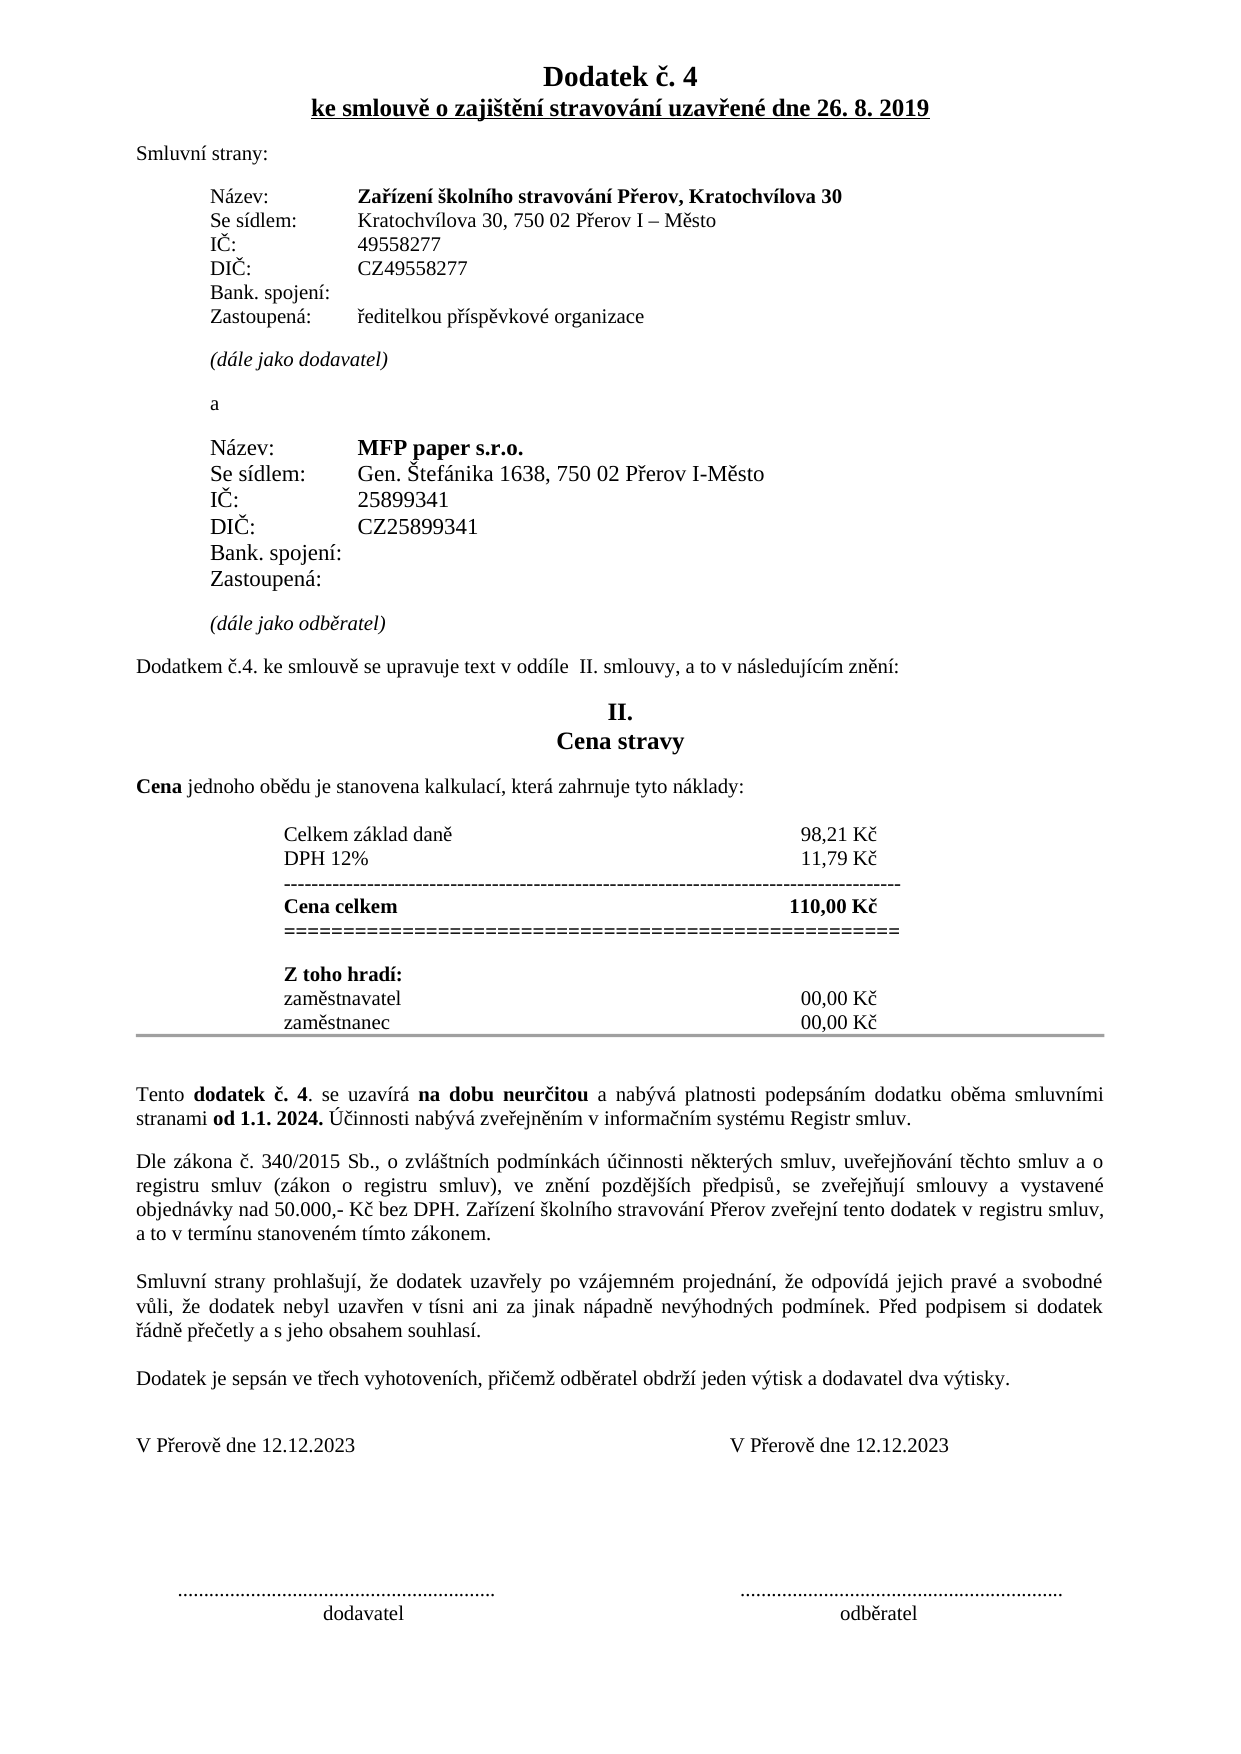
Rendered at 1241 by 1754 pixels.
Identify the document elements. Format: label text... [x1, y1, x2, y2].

text Tento dodatek č. 4. se uzavírá na dobu neurčitou a nabývá platnosti podepsáním dodatku oběma smluvními stranami od 1.1. 2024. Účinnosti nabývá zveřejněním v informačním systému Registr smluv. [136, 1082, 1104, 1130]
text ke smlouvě o zajištění stravování uzavřené dne 26. 8. 2019 [136, 93, 1104, 121]
text DIČ: CZ25899341 [136, 513, 1104, 539]
text DIČ: CZ49558277 [136, 256, 1104, 280]
text Smluvní strany: [136, 141, 1104, 164]
text IČ: 49558277 [136, 232, 1104, 256]
text ==================================================== [136, 918, 1104, 943]
text Zastoupená: ředitelkou příspěvkové organizace [136, 304, 1104, 328]
text zaměstnanec 00,00 Kč [136, 1010, 1104, 1033]
text dodavatel odběratel [136, 1601, 1104, 1625]
text Zastoupená: [136, 566, 1104, 592]
text ............................................................. .............................................................. [136, 1577, 1104, 1601]
text (dále jako odběratel) [136, 611, 1104, 635]
text Dle zákona č. 340/2015 Sb., o zvláštních podmínkách účinnosti některých smluv, uveřejňování těchto smluv a o registru smluv (zákon o registru smluv), ve znění pozdějších předpisů, se zveřejňují smlouvy a vystavené objednávky nad 50.000,- Kč bez DPH. Zařízení školního stravování Přerov zveřejní tento dodatek v registru smluv, a to v termínu stanoveném tímto zákonem. [136, 1149, 1104, 1245]
text Název: Zařízení školního stravování Přerov, Kratochvílova 30 [136, 184, 1104, 208]
text Se sídlem: Gen. Štefánika 1638, 750 02 Přerov I-Město [136, 460, 1104, 486]
text (dále jako dodavatel) [136, 347, 1104, 371]
text Cena celkem 110,00 Kč [136, 894, 1104, 918]
text Dodatkem č.4. ke smlouvě se upravuje text v oddíle II. smlouvy, a to v následujícím znění: [136, 654, 1104, 678]
text Se sídlem: Kratochvílova 30, 750 02 Přerov I – Město [136, 208, 1104, 232]
text Bank. spojení: [136, 280, 1104, 304]
text II. [136, 697, 1104, 726]
text Bank. spojení: [136, 539, 1104, 566]
text V Přerově dne 12.12.2023 V Přerově dne 12.12.2023 [136, 1433, 1104, 1481]
text Z toho hradí: [136, 962, 1104, 986]
text Cena jednoho obědu je stanovena kalkulací, která zahrnuje tyto náklady: [136, 774, 1104, 798]
text Dodatek je sepsán ve třech vyhotoveních, přičemž odběratel obdrží jeden výtisk a dodavatel dva výtisky. [136, 1366, 1104, 1390]
text DPH 12% 11,79 Kč [136, 846, 1104, 870]
text zaměstnavatel 00,00 Kč [136, 986, 1104, 1010]
text a [136, 391, 1104, 414]
text ----------------------------------------------------------------------------------------- [136, 870, 1104, 894]
text Název: MFP paper s.r.o. [136, 434, 1104, 460]
text Celkem základ daně 98,21 Kč [136, 822, 1104, 846]
text Smluvní strany prohlašují, že dodatek uzavřely po vzájemném projednání, že odpovídá jejich pravé a svobodné vůli, že dodatek nebyl uzavřen v tísni ani za jinak nápadně nevýhodných podmínek. Před podpisem si dodatek řádně přečetly a s jeho obsahem souhlasí. [136, 1269, 1104, 1342]
text IČ: 25899341 [136, 486, 1104, 513]
subtitle Cena stravy [136, 726, 1104, 755]
title Dodatek č. 4 [136, 59, 1104, 93]
